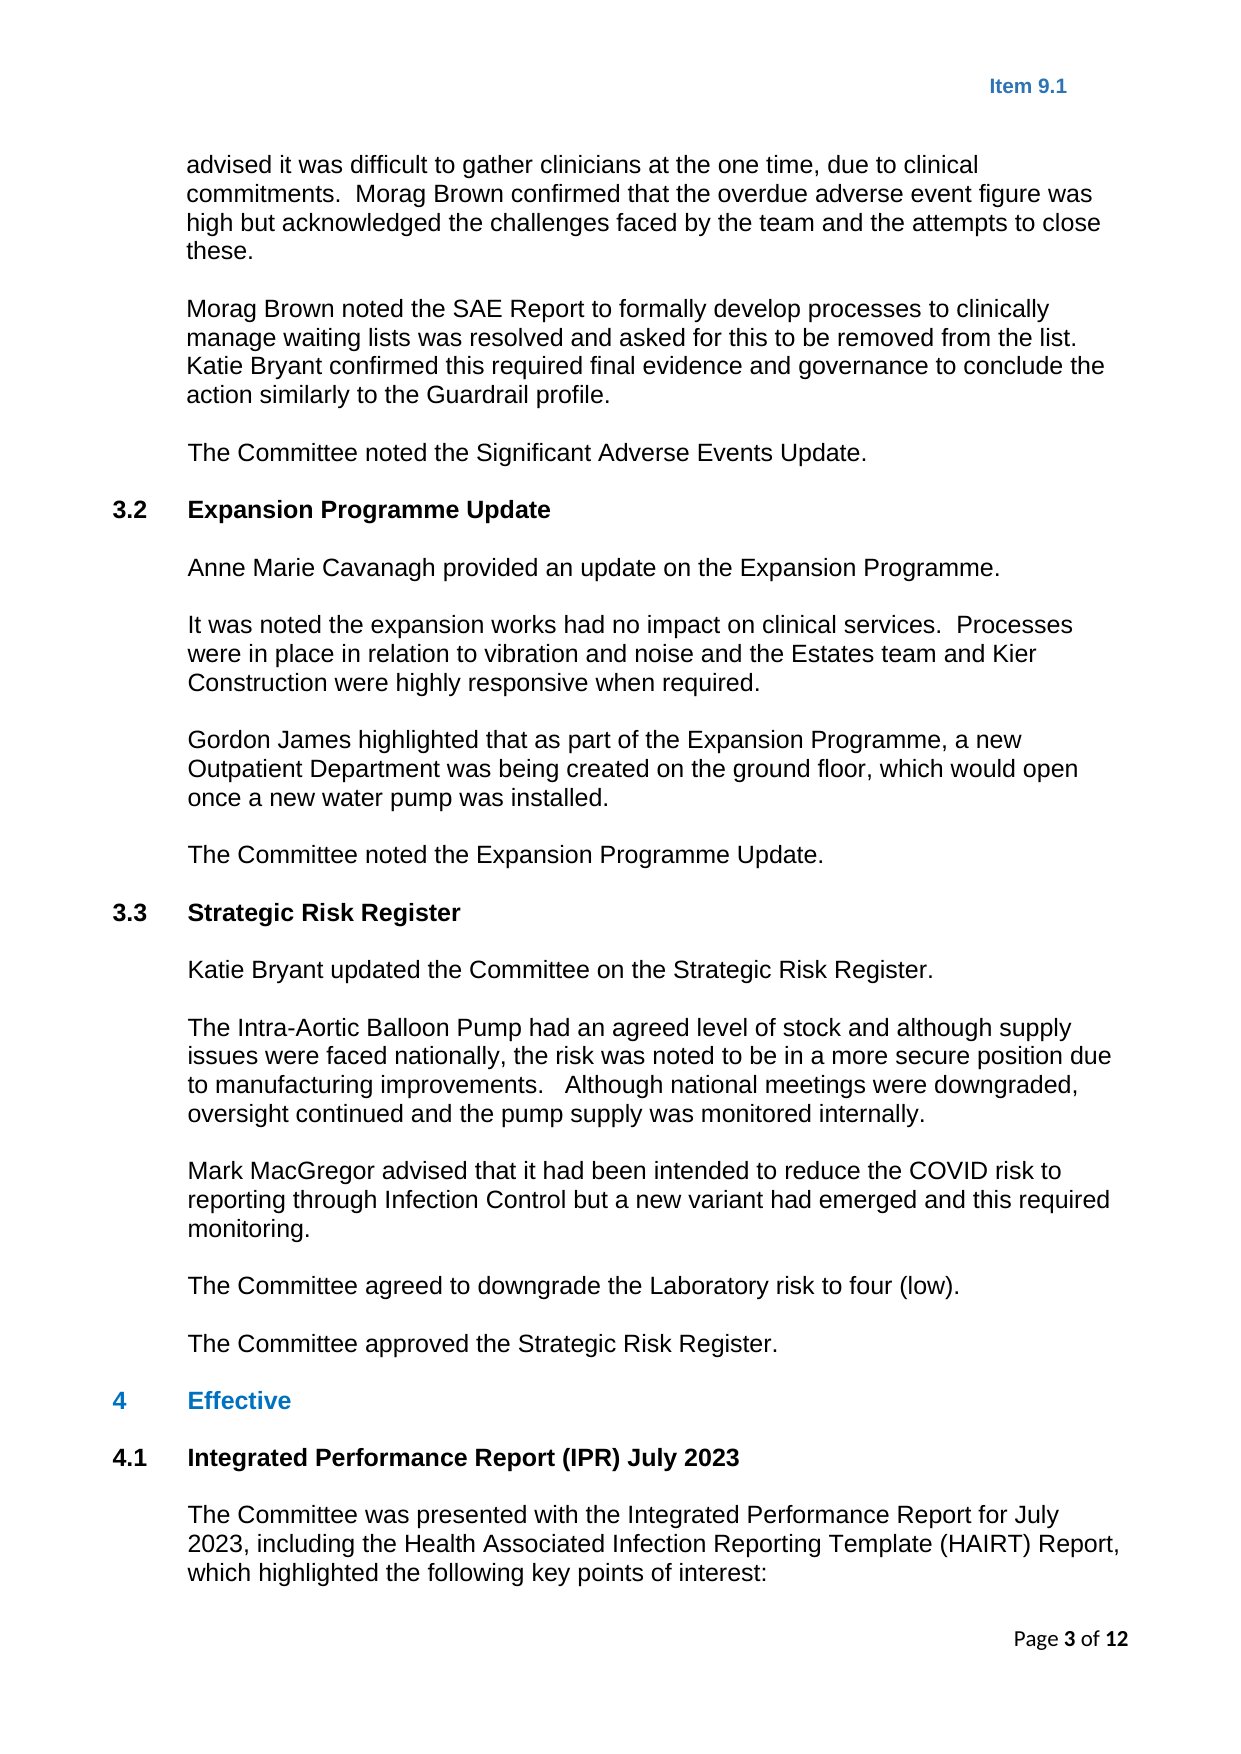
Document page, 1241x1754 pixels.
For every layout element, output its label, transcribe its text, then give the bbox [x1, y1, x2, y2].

text 3.2 Expansion Programme Update [112, 495, 1128, 524]
list Mark MacGregor advised that it had been intended to reduce the COVID risk to reporting through Infection Control but a new variant had emerged and this required monitoring. [187, 1156, 1128, 1242]
text Anne Marie Cavanagh provided an update on the Expansion Programme. [187, 552, 1128, 581]
text 4 Effective [112, 1386, 1128, 1443]
text The Committee noted the Expansion Programme Update. [112, 840, 1128, 869]
list 4.1 Integrated Performance Report (IPR) July 2023 [112, 1443, 1128, 1472]
text It was noted the expansion works had no impact on clinical services. Processes were in place in relation to vibration and noise and the Estates team and Kier Construction were highly responsive when required. [187, 610, 1128, 696]
text Katie Bryant updated the Committee on the Strategic Risk Register. [187, 955, 1128, 984]
list 3.3 Strategic Risk Register [112, 897, 1128, 926]
text The Committee approved the Strategic Risk Register. [187, 1329, 1128, 1357]
list The Committee was presented with the Integrated Performance Report for July 2023, including the Health Associated Infection Reporting Template (HAIRT) Report, which highlighted the following key points of interest: [187, 1501, 1128, 1587]
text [186, 150, 1128, 265]
list The Intra-Aortic Balloon Pump had an agreed level of stock and although supply issues were faced nationally, the risk was noted to be in a more secure position due to manufacturing improvements. Although national meetings were downgraded, oversight continued and the pump supply was monitored internally. [187, 1012, 1128, 1127]
text Morag Brown noted the SAE Report to formally develop processes to clinically manage waiting lists was resolved and asked for this to be removed from the list. Katie Bryant confirmed this required final evidence and governance to conclude the action similarly to the Guardrail profile. [186, 294, 1128, 409]
text The Committee agreed to downgrade the Laboratory risk to four (low). [187, 1271, 1128, 1300]
text The Committee noted the Significant Adverse Events Update. [187, 437, 1128, 466]
text Gordon James highlighted that as part of the Expansion Programme, a new Outpatient Department was being created on the ground floor, which would open once a new water pump was installed. [187, 725, 1128, 811]
